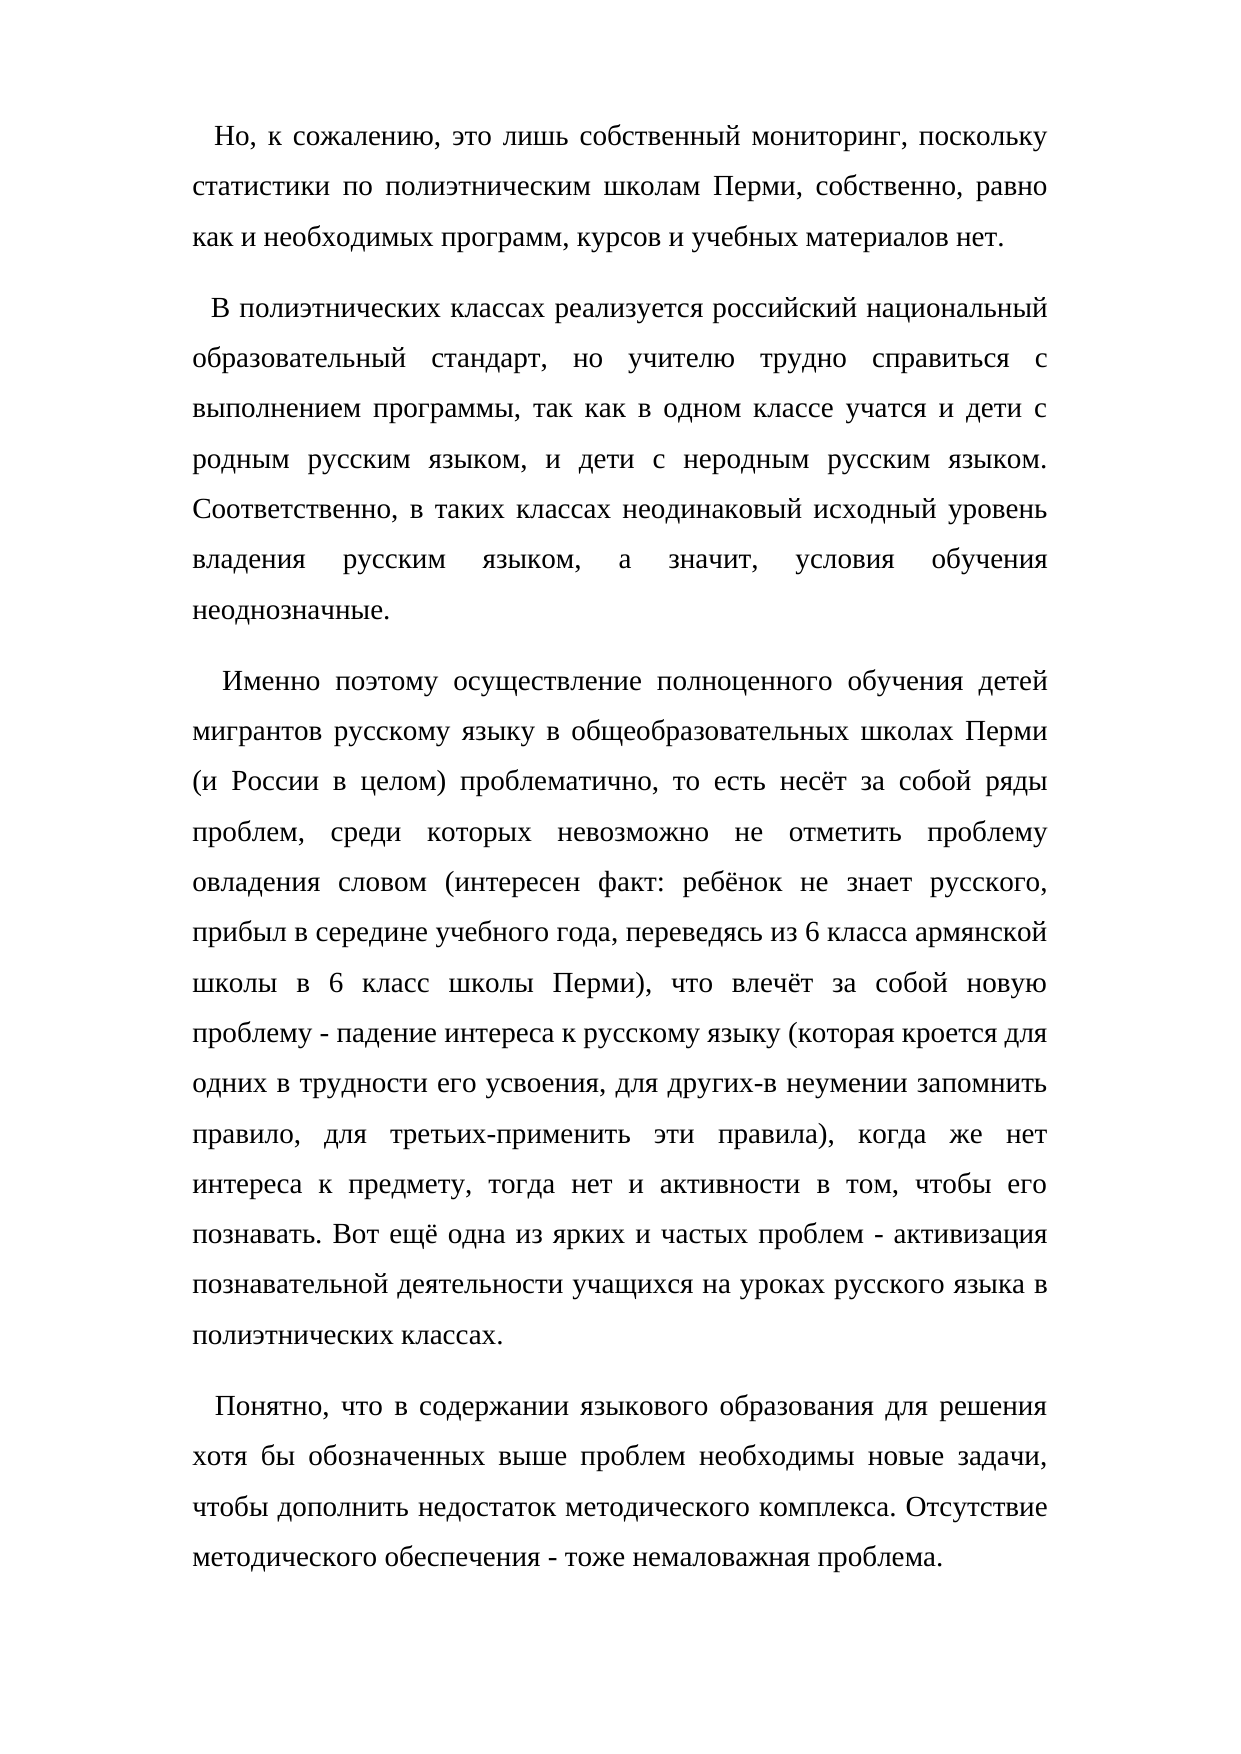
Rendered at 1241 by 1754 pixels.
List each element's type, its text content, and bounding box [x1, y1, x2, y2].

text Понятно, что в содержании языкового образования для решения хотя бы обозначенных выше проблем необходимы новые задачи, чтобы дополнить недостаток методического комплекса. Отсутствие методического обеспечения - тоже немаловажная проблема. [192, 1388, 1048, 1573]
text В полиэтнических классах реализуется российский национальный образовательный стандарт, но учителю трудно справиться с выполнением программы, так как в одном классе учатся и дети с родным русским языком, и дети с неродным русским языком. Соответственно, в таких классах неодинаковый исходный уровень владения русским языком, а значит, условия обучения неоднозначные. [192, 290, 1048, 625]
text Но, к сожалению, это лишь собственный мониторинг, поскольку статистики по полиэтническим школам Перми, собственно, равно как и необходимых программ, курсов и учебных материалов нет. [192, 118, 1048, 252]
text Именно поэтому осуществление полноценного обучения детей мигрантов русскому языку в общеобразовательных школах Перми (и России в целом) проблематично, то есть несёт за собой ряды проблем, среди которых невозможно не отметить проблему овладения словом (интересен факт: ребёнок не знает русского, прибыл в середине учебного года, переведясь из 6 класса армянской школы в 6 класс школы Перми), что влечёт за собой новую проблему - падение интереса к русскому языку (которая кроется для одних в трудности его усвоения, для других-в неумении запомнить правило, для третьих-применить эти правила), когда же нет интереса к предмету, тогда нет и активности в том, чтобы его познавать. Вот ещё одна из ярких и частых проблем - активизация познавательной деятельности учащихся на уроках русского языка в полиэтнических классах. [192, 663, 1048, 1351]
